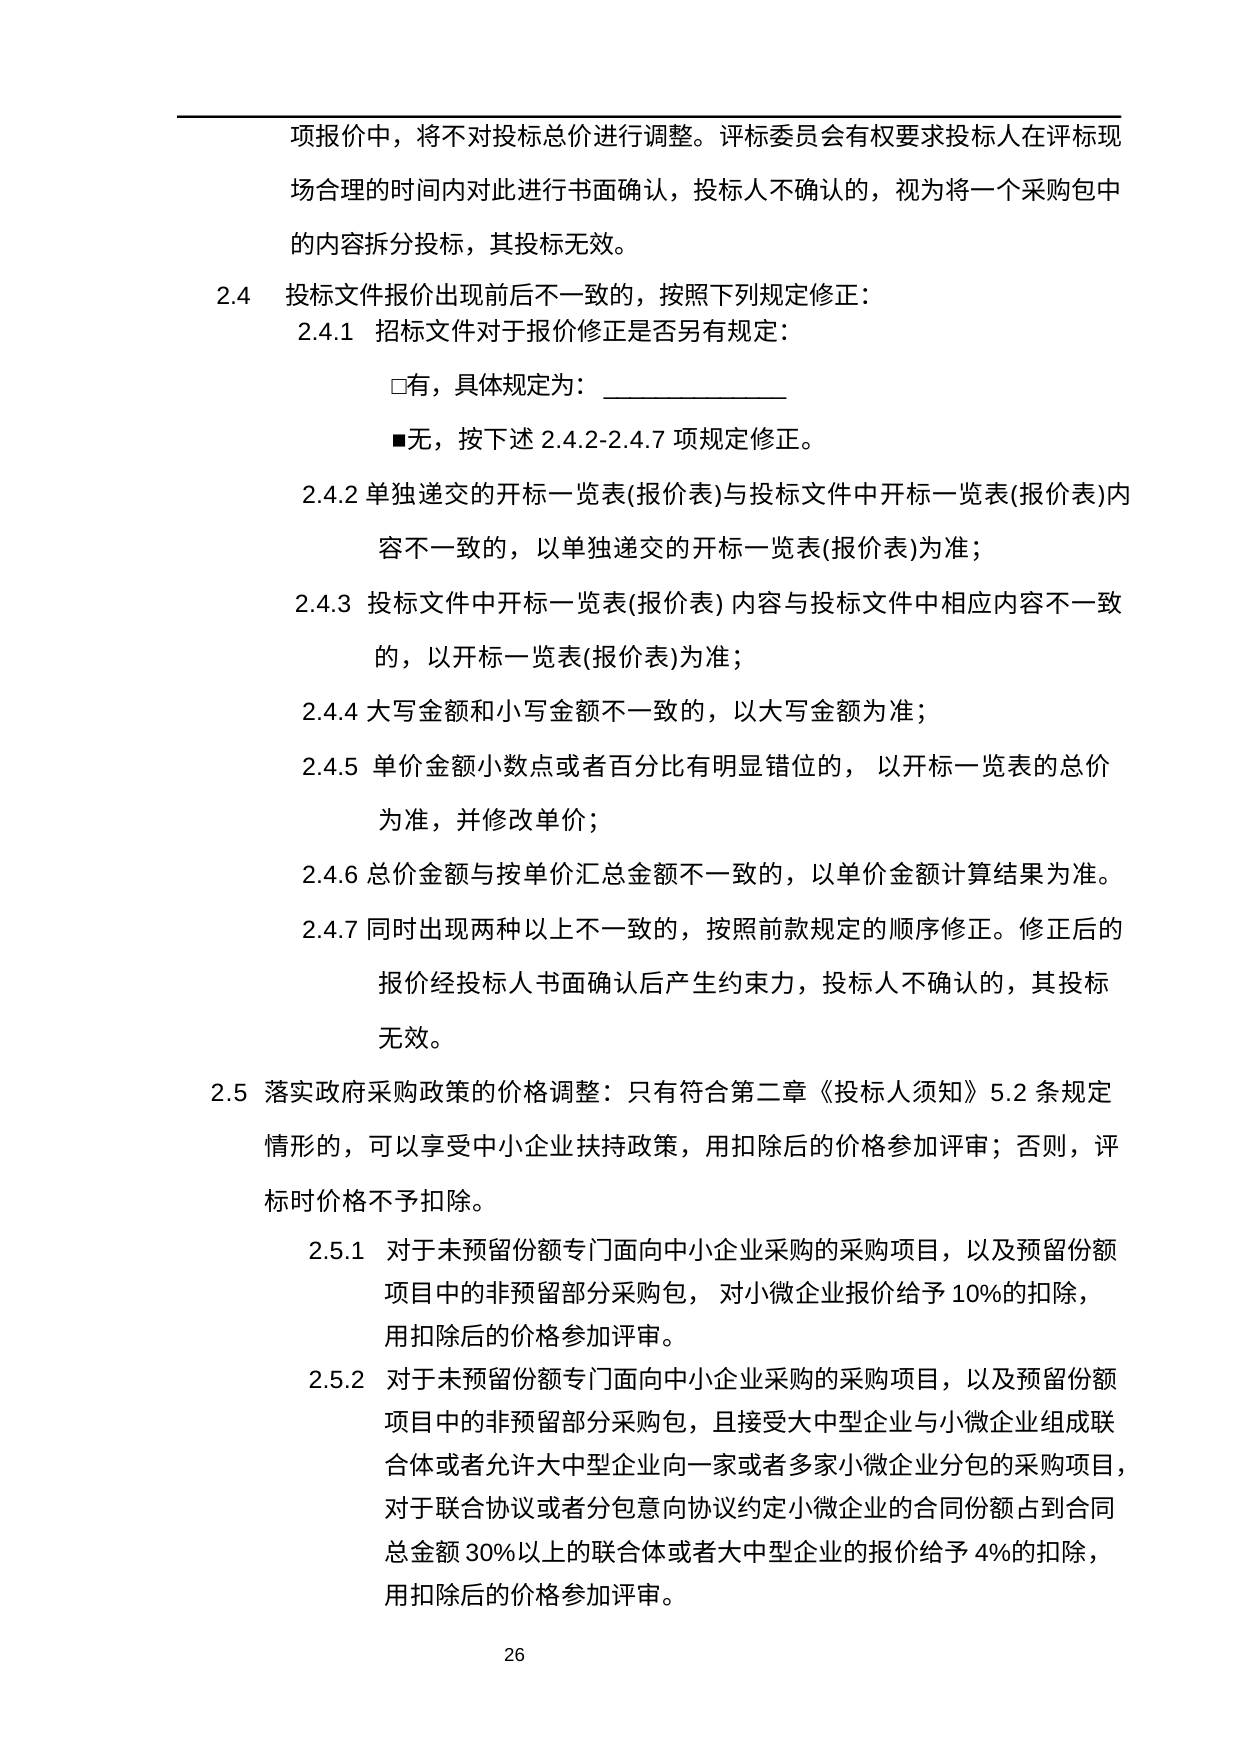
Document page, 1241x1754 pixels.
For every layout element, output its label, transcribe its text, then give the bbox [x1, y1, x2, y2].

text 项报价中，将不对投标总价进行调整。评标委员会有权要求投标人在评标现 场合理的时间内对此进行书面确认，投标人不确认的，视为将一个采购包中 的内容拆分投标，其投标无效。 [290, 116, 1122, 261]
text 2.4 投标文件报价出现前后不一致的，按照下列规定修正： [216, 278, 1131, 311]
text ■无，按下述 2.4.2-2.4.7 项规定修正。 [391, 420, 1131, 456]
text 2.4.1 招标文件对于报价修正是否另有规定： [297, 311, 1131, 347]
text 2.4.5 单价金额小数点或者百分比有明显错位的， 以开标一览表的总价为准，并修改单价； [302, 746, 1131, 837]
text 2.4.6 总价金额与按单价汇总金额不一致的，以单价金额计算结果为准。 [302, 855, 1131, 891]
text 2.5.2 对于未预留份额专门面向中小企业采购的采购项目，以及预留份额项目中的非预留部分采购包，且接受大中型企业与小微企业组成联合体或者允许大中型企业向一家或者多家小微企业分包的采购项目，对于联合协议或者分包意向协议约定小微企业的合同份额占到合同 总金额30%以上的联合体或者大中型企业的报价给予4%的扣除，用扣除后的价格参加评审。 [308, 1365, 1120, 1609]
text 2.4.7 同时出现两种以上不一致的，按照前款规定的顺序修正。修正后的报价经投标人书面确认后产生约束力，投标人不确认的，其投标无效。 [302, 909, 1131, 1054]
text 2.4.3 投标文件中开标一览表(报价表) 内容与投标文件中相应内容不一致的，以开标一览表(报价表)为准； [221, 583, 1131, 674]
text 2.4.4 大写金额和小写金额不一致的，以大写金额为准； [302, 692, 1131, 728]
text 2.5.1 对于未预留份额专门面向中小企业采购的采购项目，以及预留份额项目中的非预留部分采购包， 对小微企业报价给予10%的扣除，用扣除后的价格参加评审。 [308, 1236, 1120, 1351]
text 2.4.2 单独递交的开标一览表(报价表)与投标文件中开标一览表(报价表)内容不一致的，以单独递交的开标一览表(报价表)为准； [302, 474, 1131, 565]
text 2.5 落实政府采购政策的价格调整：只有符合第二章《投标人须知》5.2 条规定 情形的，可以享受中小企业扶持政策，用扣除后的价格参加评审；否则，评标时价格不予扣除。 [210, 1072, 1131, 1217]
text □有，具体规定为： ______________ [391, 366, 1131, 402]
